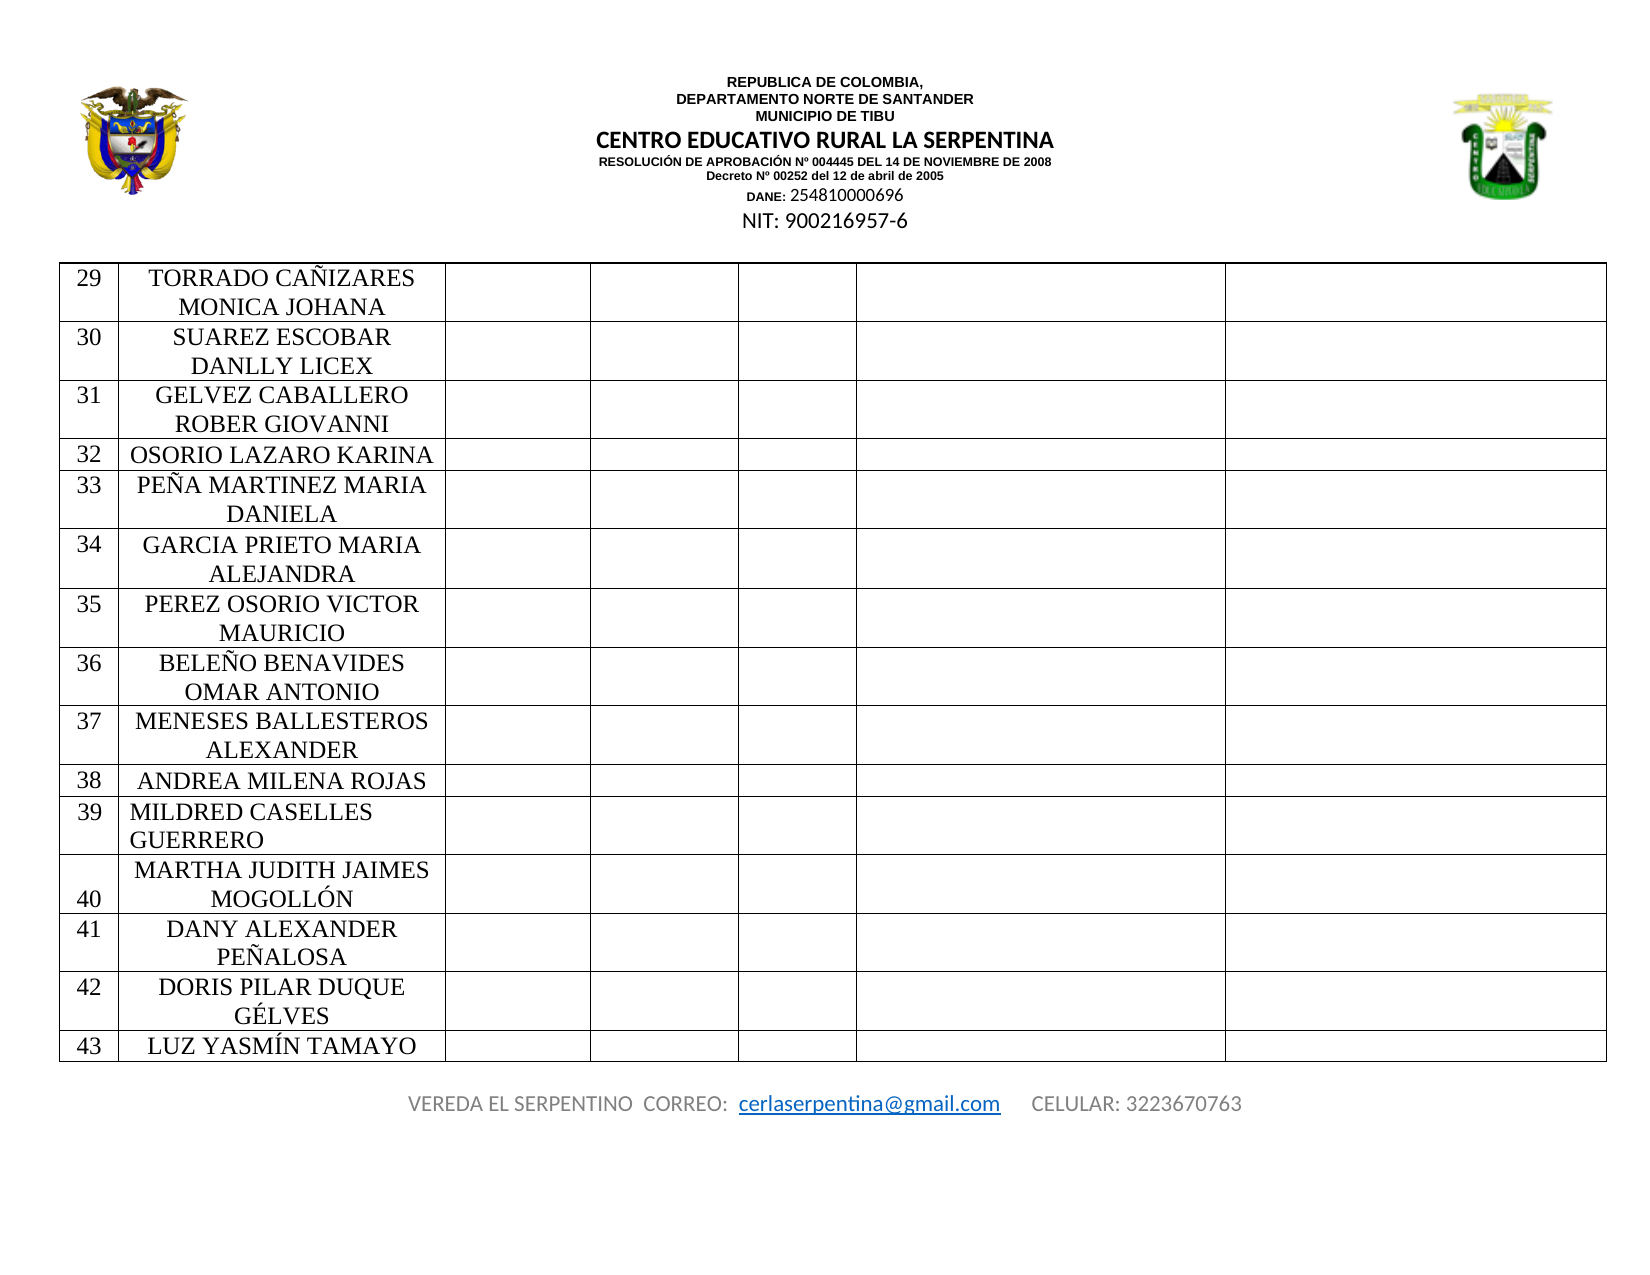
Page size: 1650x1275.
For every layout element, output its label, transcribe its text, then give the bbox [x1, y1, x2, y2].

table_cell [591, 765, 738, 796]
table_cell [739, 972, 856, 1030]
table_cell [591, 589, 738, 647]
table_cell [446, 765, 590, 796]
table_cell [446, 264, 590, 321]
table_cell LUZ YASMÍN TAMAYO TORRES [119, 1031, 445, 1061]
table_cell [1226, 972, 1606, 1030]
table_cell [739, 648, 856, 705]
table_cell [591, 1031, 738, 1061]
table_cell [1226, 706, 1606, 764]
table_cell [739, 322, 856, 379]
table_cell [446, 439, 590, 469]
table_cell [591, 322, 738, 379]
table_cell DORIS PILAR DUQUE GÉLVES [119, 972, 445, 1030]
table_cell [739, 706, 856, 764]
table_cell [1226, 264, 1606, 321]
table_cell OSORIO LAZARO KARINA [119, 439, 445, 469]
table_cell [1226, 648, 1606, 705]
table_cell [446, 648, 590, 705]
table_cell [591, 648, 738, 705]
table_cell [1226, 855, 1606, 913]
table_cell GARCIA PRIETO MARIA ALEJANDRA [119, 529, 445, 588]
table_cell [1226, 322, 1606, 379]
table_cell MILDRED CASELLES GUERRERO [119, 797, 445, 854]
table_cell [1226, 914, 1606, 971]
table_cell [857, 264, 1225, 321]
table_cell [591, 471, 738, 528]
table_cell 31 [60, 381, 118, 438]
table_cell 30 [60, 322, 118, 379]
table_cell 40 [60, 855, 118, 913]
table_cell MARTHA JUDITH JAIMES MOGOLLÓN [119, 855, 445, 913]
table_cell [1226, 471, 1606, 528]
table_cell MENESES BALLESTEROS ALEXANDER [119, 706, 445, 764]
table_cell [857, 439, 1225, 469]
table_cell [857, 322, 1225, 379]
table_cell 32 [60, 439, 118, 469]
table_cell 33 [60, 471, 118, 528]
table_cell [591, 706, 738, 764]
table_cell [857, 855, 1225, 913]
table_cell [446, 589, 590, 647]
table_cell [739, 471, 856, 528]
table_cell [591, 381, 738, 438]
table_cell [1226, 589, 1606, 647]
table_cell [591, 529, 738, 588]
table_cell TORRADO CAÑIZARES MONICA JOHANA [119, 264, 445, 321]
table_cell ANDREA MILENA ROJAS [119, 765, 445, 796]
table_cell [857, 589, 1225, 647]
table_cell [446, 1031, 590, 1061]
table_cell [1226, 439, 1606, 469]
table_cell [857, 529, 1225, 588]
table_cell GELVEZ CABALLERO ROBER GIOVANNI [119, 381, 445, 438]
table_cell [857, 381, 1225, 438]
table_cell 29 [60, 264, 118, 321]
table_cell [446, 914, 590, 971]
table_cell [857, 972, 1225, 1030]
table_cell [739, 765, 856, 796]
table_cell [857, 765, 1225, 796]
table_cell [446, 322, 590, 379]
table_cell [591, 264, 738, 321]
table_cell DANY ALEXANDER PEÑALOSA [119, 914, 445, 971]
table_cell [591, 972, 738, 1030]
table_cell PEÑA MARTINEZ MARIA DANIELA [119, 471, 445, 528]
table_cell [591, 797, 738, 854]
table_cell [1226, 797, 1606, 854]
table_cell [857, 914, 1225, 971]
table_cell 34 [60, 529, 118, 588]
table_cell BELEÑO BENAVIDES OMAR ANTONIO [119, 648, 445, 705]
table_cell [739, 855, 856, 913]
table_cell [857, 648, 1225, 705]
table_cell 41 [60, 914, 118, 971]
table_cell [739, 439, 856, 469]
table_cell [739, 529, 856, 588]
table_cell [1226, 1031, 1606, 1061]
table_cell [446, 381, 590, 438]
table_cell 42 [60, 972, 118, 1030]
table_cell 36 [60, 648, 118, 705]
table_cell SUAREZ ESCOBAR DANLLY LICEX [119, 322, 445, 379]
table_cell [857, 706, 1225, 764]
table_cell [591, 914, 738, 971]
table_cell [857, 797, 1225, 854]
table_cell [446, 471, 590, 528]
table_cell [446, 855, 590, 913]
table_cell [446, 706, 590, 764]
table_cell [1226, 529, 1606, 588]
table_cell [857, 471, 1225, 528]
table_cell [739, 264, 856, 321]
picture [79, 84, 190, 196]
table_cell 35 [60, 589, 118, 647]
table_cell [446, 972, 590, 1030]
table_cell [857, 1031, 1225, 1061]
table_cell [739, 914, 856, 971]
table_cell 38 [60, 765, 118, 796]
table_cell [739, 1031, 856, 1061]
table_cell [591, 855, 738, 913]
table_cell 39 [60, 797, 118, 854]
table_cell PEREZ OSORIO VICTOR MAURICIO [119, 589, 445, 647]
table_cell [446, 529, 590, 588]
table_cell [446, 797, 590, 854]
table_cell [591, 439, 738, 469]
table_cell [739, 589, 856, 647]
table_cell [739, 797, 856, 854]
table_cell [1226, 381, 1606, 438]
table_cell 43 [60, 1031, 118, 1061]
table_cell [739, 381, 856, 438]
table_cell [1226, 765, 1606, 796]
table_cell 37 [60, 706, 118, 764]
